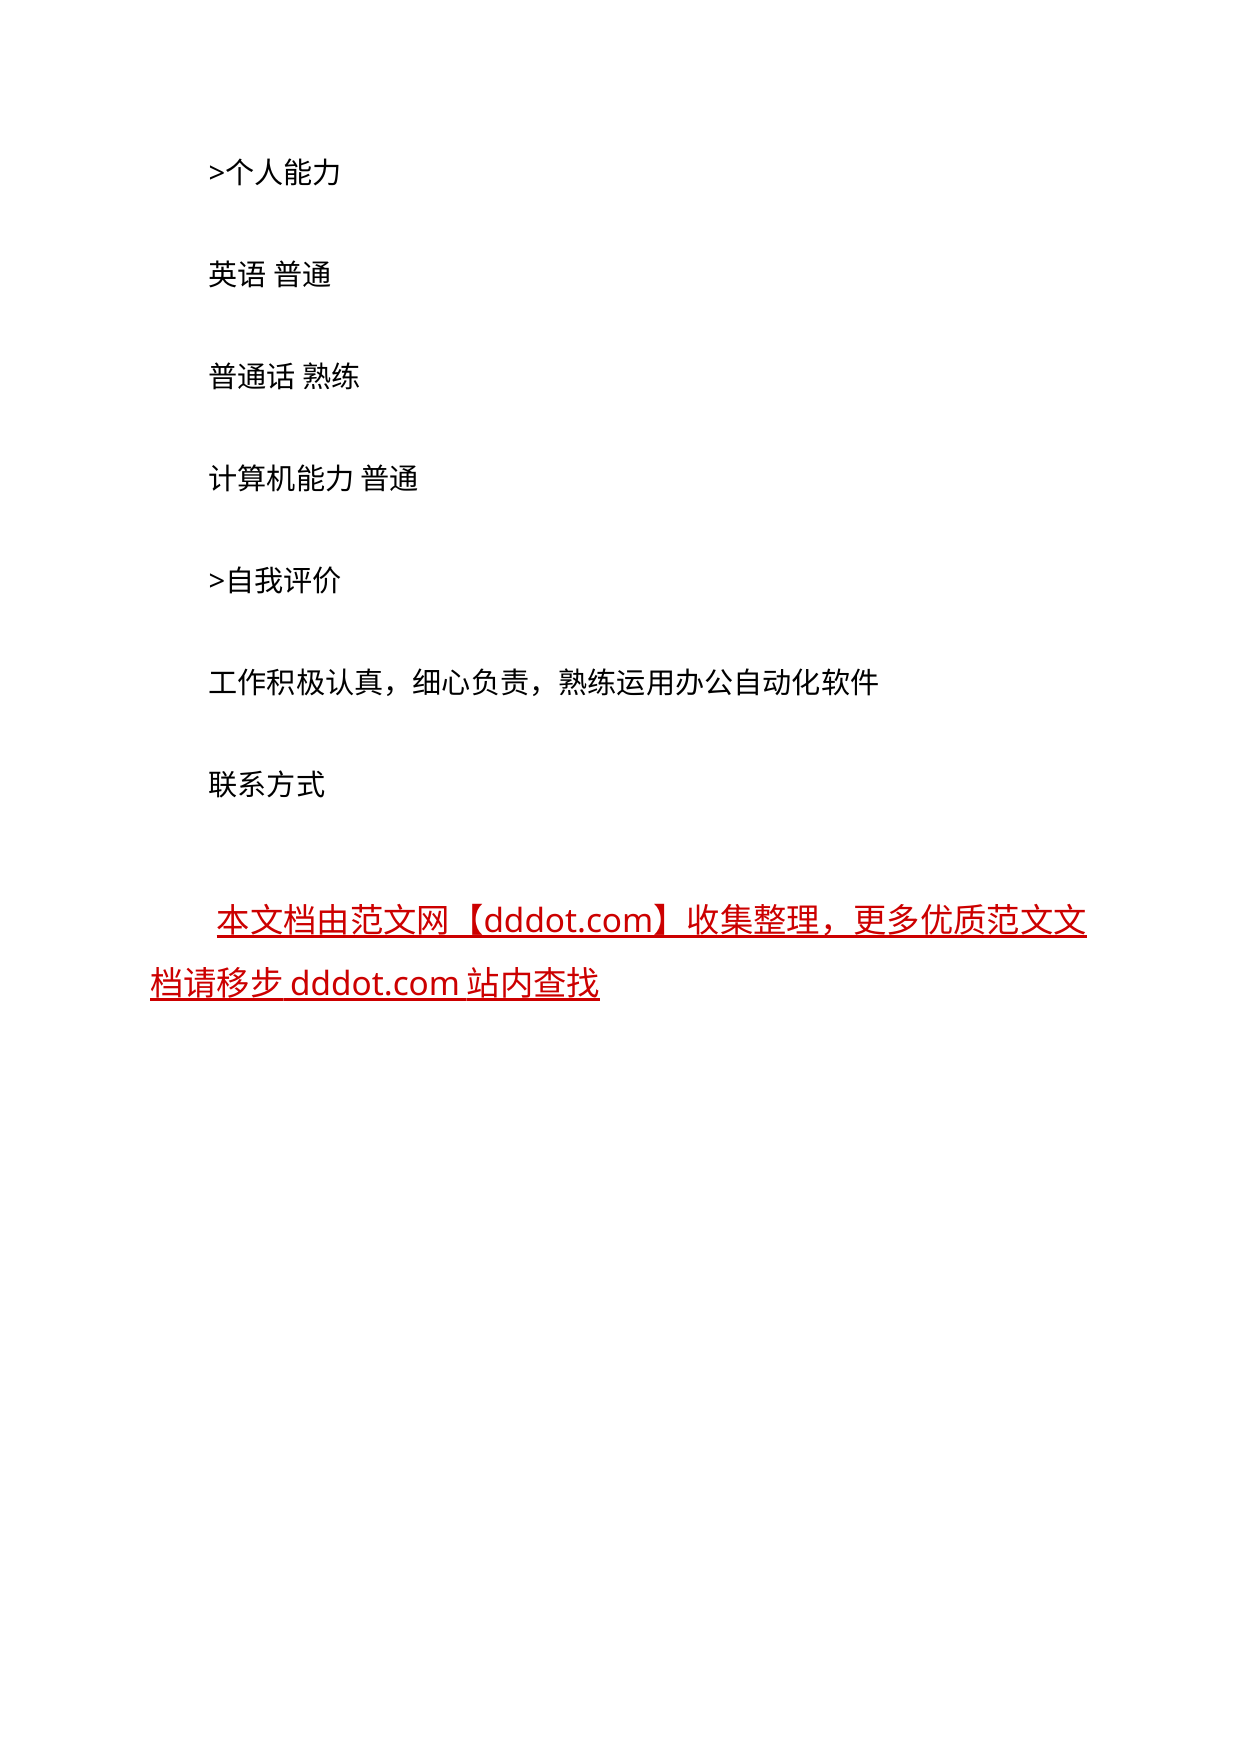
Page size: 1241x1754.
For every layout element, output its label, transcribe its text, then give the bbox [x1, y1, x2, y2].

text >自我评价 [150, 557, 1090, 600]
text 联系方式 [150, 761, 1090, 803]
text 普通话 熟练 [150, 354, 1090, 396]
text 工作积极认真，细心负责，熟练运用办公自动化软件 [150, 659, 1090, 702]
text 本文档由范文网【dddot.com】收集整理，更多优质范文文档请移步dddot.com站内查找 [150, 894, 1090, 1005]
text 计算机能力 普通 [150, 456, 1090, 498]
text >个人能力 [150, 150, 1090, 192]
text 英语 普通 [150, 252, 1090, 294]
